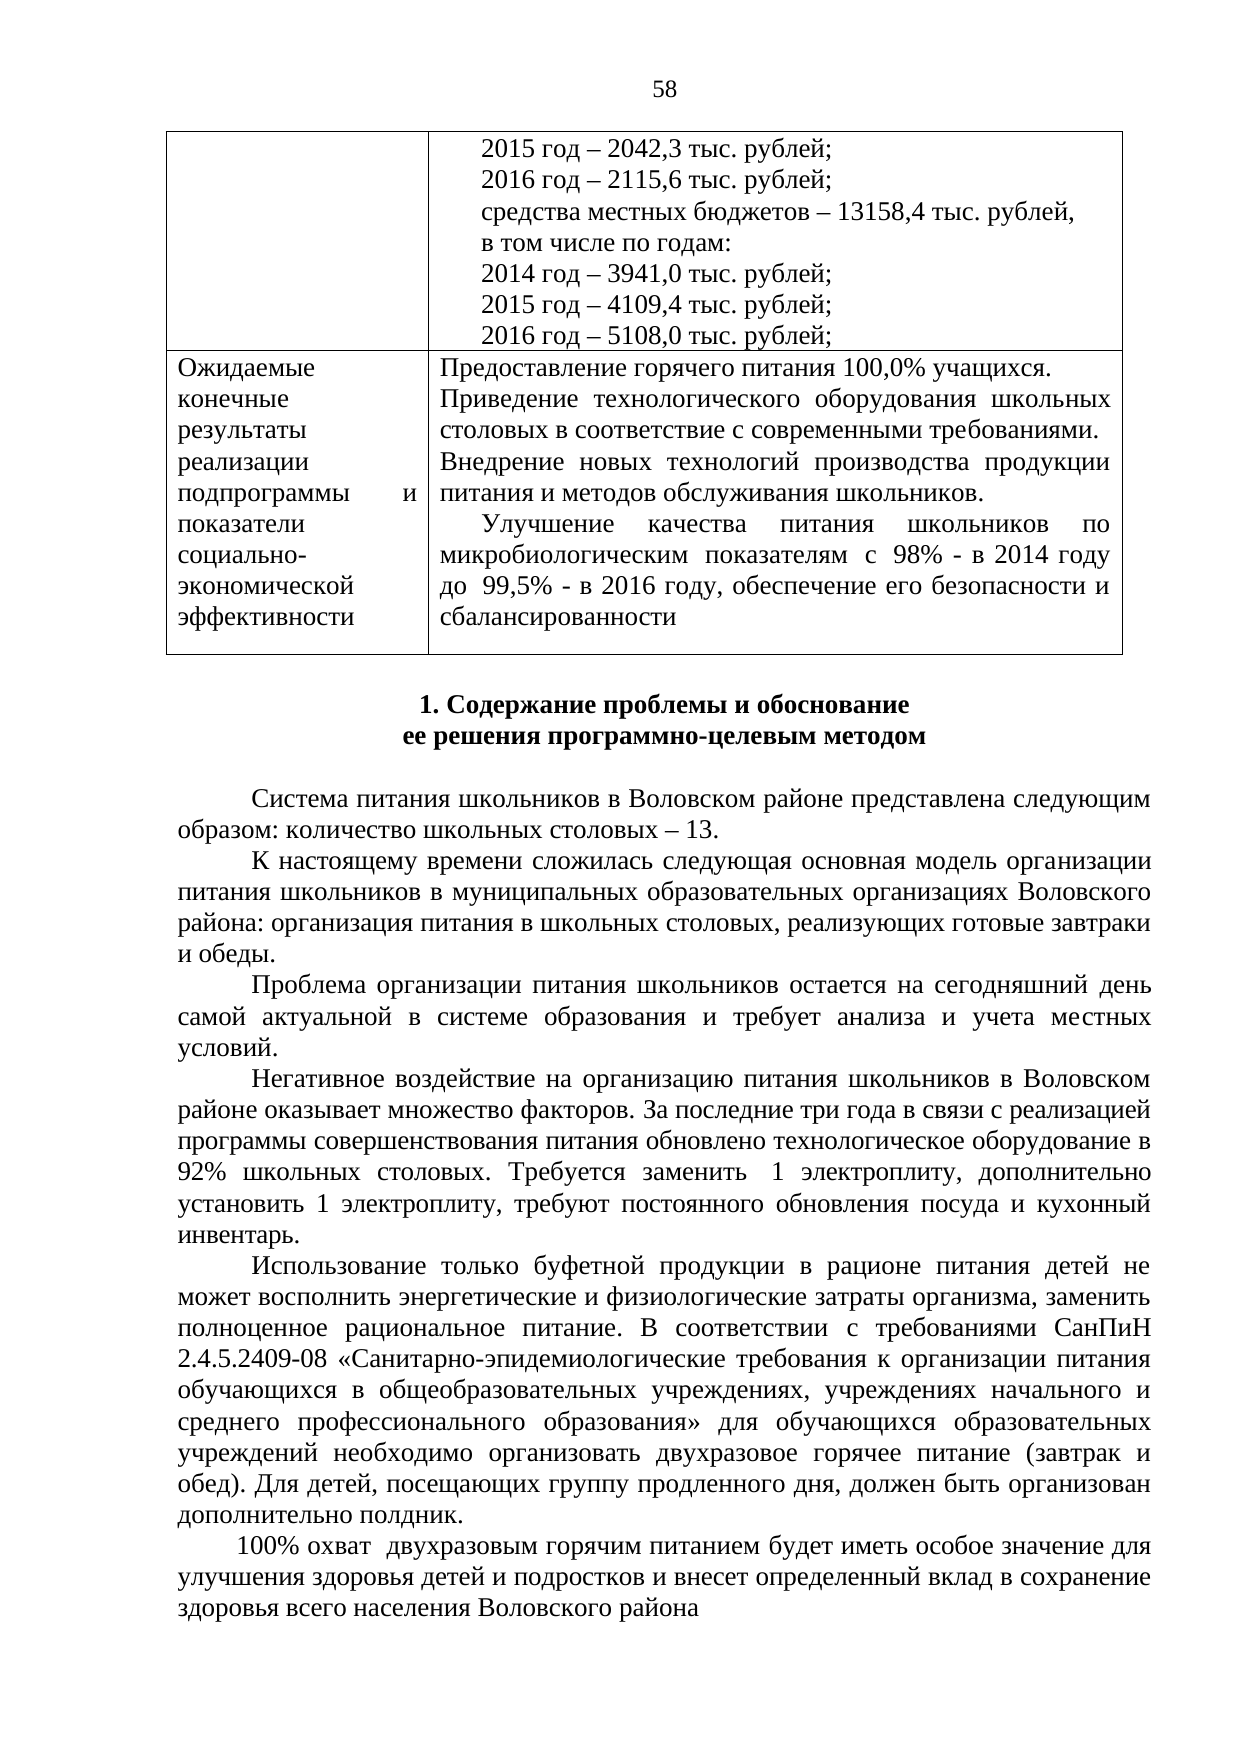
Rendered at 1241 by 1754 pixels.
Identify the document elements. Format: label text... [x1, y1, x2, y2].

text К настоящему времени сложилась следующая основная модель организации питания школьников в муниципальных образовательных организациях Воловского района: организация питания в школьных столовых, реализующих готовые завтраки и обеды. [177, 844, 1152, 969]
text 1. Содержание проблемы и обоснование [177, 688, 1152, 719]
text 100% охват двухразовым горячим питанием будет иметь особое значение для улучшения здоровья детей и подростков и внесет определенный вклад в сохранение здоровья всего населения Воловского района [177, 1529, 1152, 1623]
text ее решения программно-целевым методом [177, 719, 1152, 751]
text Проблема организации питания школьников остается на сегодняшний день самой актуальной в системе образования и требует анализа и учета местных условий. [177, 969, 1152, 1062]
text Система питания школьников в Воловском районе представлена следующим образом: количество школьных столовых – 13. [177, 782, 1152, 844]
text Использование только буфетной продукции в рационе питания детей не может восполнить энергетические и физиологические затраты организма, заменить полноценное рациональное питание. В соответствии с требованиями СанПиН 2.4.5.2409-08 «Санитарно-эпидемиологические требования к организации питания обучающихся в общеобразовательных учреждениях, учреждениях начального и среднего профессионального образования» для обучающихся образовательных учреждений необходимо организовать двухразовое горячее питание (завтрак и обед). Для детей, посещающих группу продленного дня, должен быть организован дополнительно полдник. [177, 1249, 1152, 1529]
table_cell Предоставление горячего питания 100,0% учащихся. Приведение технологического оборудования школьных столовых в соответствие с современными требованиями. Внедрение новых технологий производства продукции питания и методов обслуживания школьников. Улучшение качества питания школьников по микробиологическим показателям с 98% - в 2014 году до 99,5% - в 2016 году, обеспечение его безопасности и сбалансированности [429, 351, 1122, 654]
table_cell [167, 132, 428, 350]
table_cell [429, 132, 1122, 350]
text Негативное воздействие на организацию питания школьников в Воловском районе оказывает множество факторов. За последние три года в связи с реализацией программы совершенствования питания обновлено технологическое оборудование в 92% школьных столовых. Требуется заменить 1 электроплиту, дополнительно установить 1 электроплиту, требуют постоянного обновления посуда и кухонный инвентарь. [177, 1062, 1152, 1249]
table_cell Ожидаемые конечные результаты реализации подпрограммы и показатели социально-экономической эффективности [167, 351, 428, 654]
